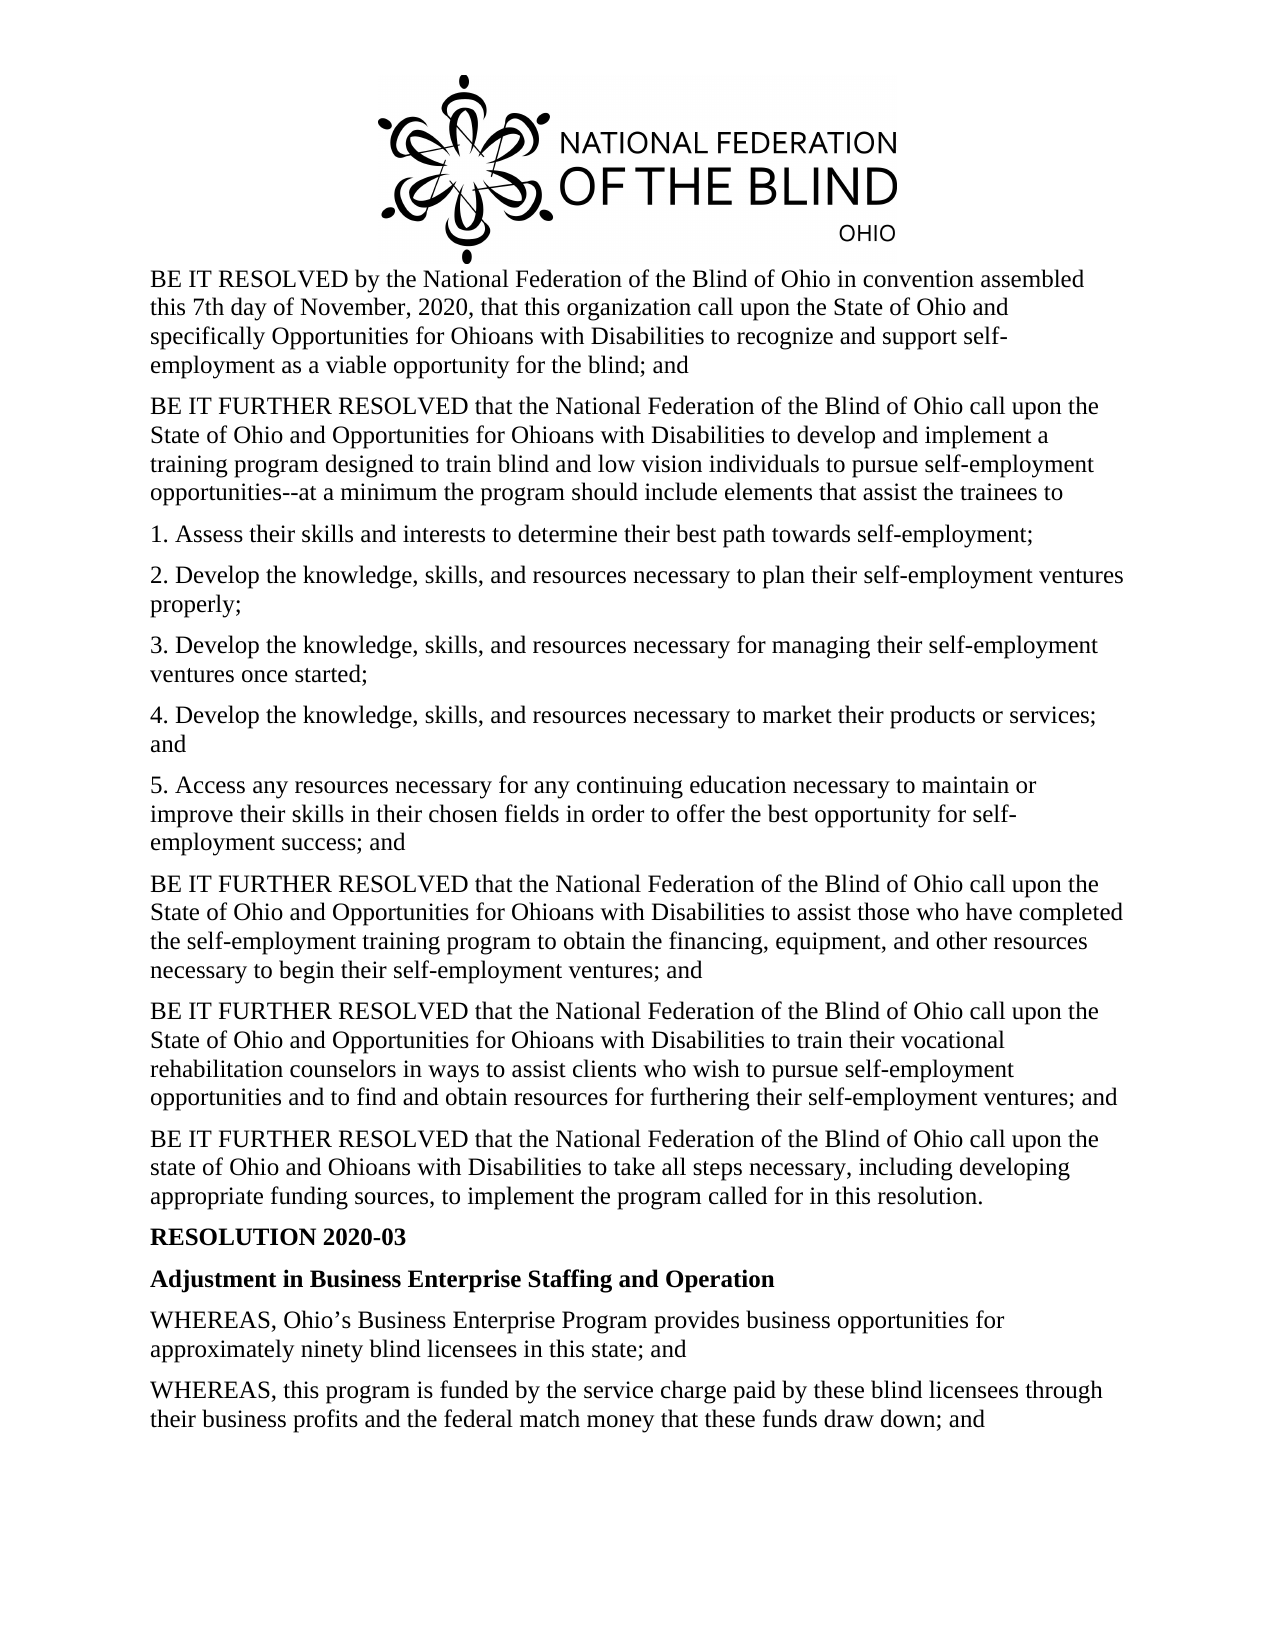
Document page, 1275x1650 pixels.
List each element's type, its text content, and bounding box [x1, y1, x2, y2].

text BE IT RESOLVED by the National Federation of the Blind of Ohio in convention assembled this 7th day of November, 2020, that this organization call upon the State of Ohio and specifically Opportunities for Ohioans with Disabilities to recognize and support self-employment as a viable opportunity for the blind; and [150, 264, 1125, 379]
text BE IT FURTHER RESOLVED that the National Federation of the Blind of Ohio call upon the State of Ohio and Opportunities for Ohioans with Disabilities to train their vocational rehabilitation counselors in ways to assist clients who wish to pursue self-employment opportunities and to find and obtain resources for furthering their self-employment ventures; and [150, 996, 1125, 1111]
text 5. Access any resources necessary for any continuing education necessary to maintain or improve their skills in their chosen fields in order to offer the best opportunity for self-employment success; and [150, 770, 1125, 856]
text RESOLUTION 2020-03 [150, 1222, 1125, 1251]
text Adjustment in Business Enterprise Staffing and Operation [150, 1264, 1125, 1292]
text 2. Develop the knowledge, skills, and resources necessary to plan their self-employment ventures properly; [150, 560, 1125, 617]
picture [378, 75, 897, 264]
text BE IT FURTHER RESOLVED that the National Federation of the Blind of Ohio call upon the State of Ohio and Opportunities for Ohioans with Disabilities to develop and implement a training program designed to train blind and low vision individuals to pursue self-employment opportunities--at a minimum the program should include elements that assist the trainees to [150, 391, 1125, 506]
text BE IT FURTHER RESOLVED that the National Federation of the Blind of Ohio call upon the State of Ohio and Opportunities for Ohioans with Disabilities to assist those who have completed the self-employment training program to obtain the financing, equipment, and other resources necessary to begin their self-employment ventures; and [150, 869, 1125, 984]
text WHEREAS, this program is funded by the service charge paid by these blind licensees through their business profits and the federal match money that these funds draw down; and [150, 1375, 1125, 1432]
text BE IT FURTHER RESOLVED that the National Federation of the Blind of Ohio call upon the state of Ohio and Ohioans with Disabilities to take all steps necessary, including developing appropriate funding sources, to implement the program called for in this resolution. [150, 1124, 1125, 1210]
text 3. Develop the knowledge, skills, and resources necessary for managing their self-employment ventures once started; [150, 630, 1125, 687]
text 1. Assess their skills and interests to determine their best path towards self-employment; [150, 519, 1125, 547]
text 4. Develop the knowledge, skills, and resources necessary to market their products or services; and [150, 700, 1125, 757]
text WHEREAS, Ohio’s Business Enterprise Program provides business opportunities for approximately ninety blind licensees in this state; and [150, 1305, 1125, 1362]
